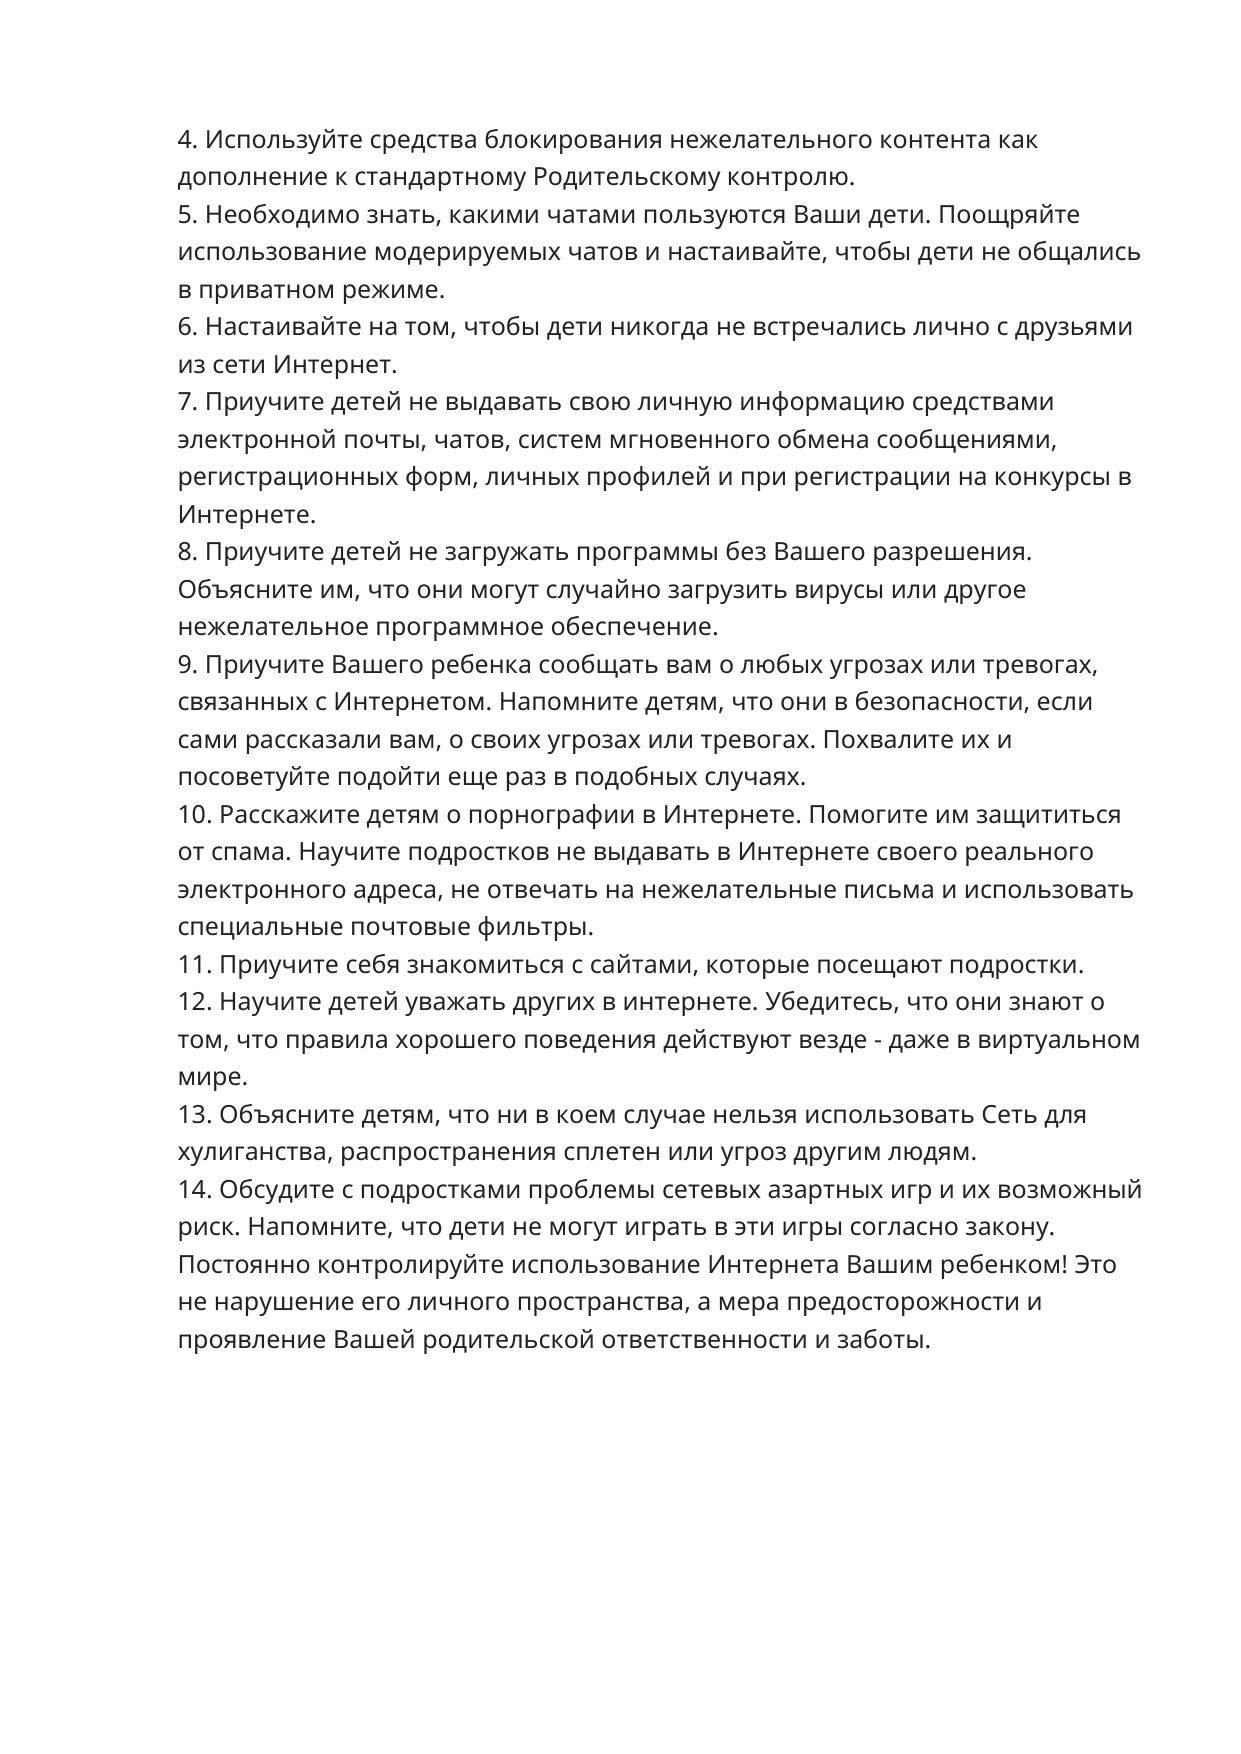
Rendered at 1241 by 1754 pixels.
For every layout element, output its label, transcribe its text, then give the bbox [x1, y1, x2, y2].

text Постоянно контролируйте использование Интернета Вашим ребенком! Это не нарушение его личного пространства, а мера предосторожности и проявление Вашей родительской ответственности и заботы. [177, 1243, 1152, 1356]
text 11. Приучите себя знакомиться с сайтами, которые посещают подростки. [177, 943, 1152, 981]
text 6. Настаивайте на том, чтобы дети никогда не встречались лично с друзьями из сети Интернет. [177, 306, 1152, 381]
text 5. Необходимо знать, какими чатами пользуются Ваши дети. Поощряйте использование модерируемых чатов и настаивайте, чтобы дети не общались в приватном режиме. [177, 193, 1152, 306]
text 10. Расскажите детям о порнографии в Интернете. Помогите им защититься от спама. Научите подростков не выдавать в Интернете своего реального электронного адреса, не отвечать на нежелательные письма и использовать специальные почтовые фильтры. [177, 793, 1152, 943]
text 9. Приучите Вашего ребенка сообщать вам о любых угрозах или тревогах, связанных с Интернетом. Напомните детям, что они в безопасности, если сами рассказали вам, о своих угрозах или тревогах. Похвалите их и посоветуйте подойти еще раз в подобных случаях. [177, 643, 1152, 793]
text 12. Научите детей уважать других в интернете. Убедитесь, что они знают о том, что правила хорошего поведения действуют везде - даже в виртуальном мире. [177, 981, 1152, 1093]
text 8. Приучите детей не загружать программы без Вашего разрешения. Объясните им, что они могут случайно загрузить вирусы или другое нежелательное программное обеспечение. [177, 531, 1152, 643]
text 7. Приучите детей не выдавать свою личную информацию средствами электронной почты, чатов, систем мгновенного обмена сообщениями, регистрационных форм, личных профилей и при регистрации на конкурсы в Интернете. [177, 381, 1152, 531]
text 14. Обсудите с подростками проблемы сетевых азартных игр и их возможный риск. Напомните, что дети не могут играть в эти игры согласно закону. [177, 1168, 1152, 1243]
text 13. Объясните детям, что ни в коем случае нельзя использовать Сеть для хулиганства, распространения сплетен или угроз другим людям. [177, 1093, 1152, 1168]
text 4. Используйте средства блокирования нежелательного контента как дополнение к стандартному Родительскому контролю. [177, 118, 1152, 193]
